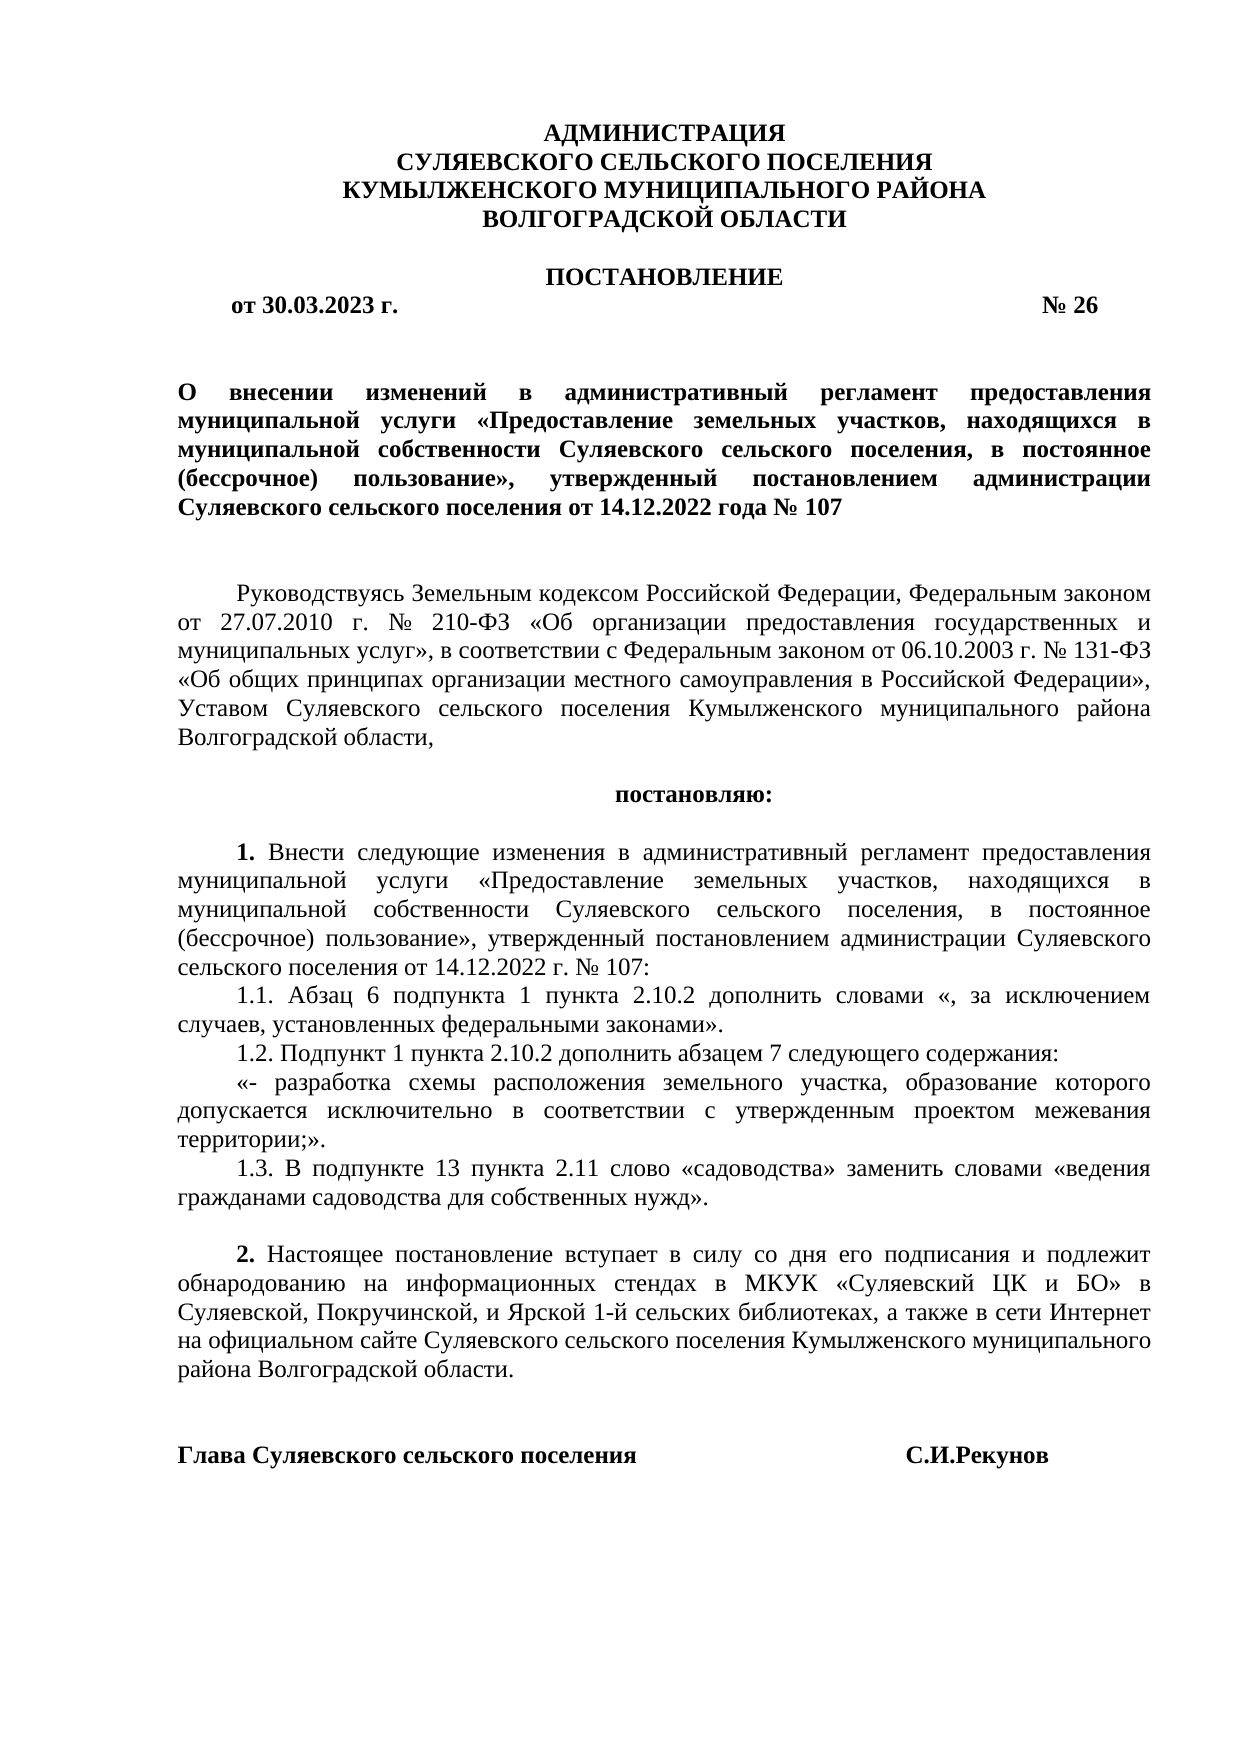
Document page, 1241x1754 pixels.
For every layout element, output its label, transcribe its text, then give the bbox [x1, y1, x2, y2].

text 2. Настоящее постановление вступает в силу со дня его подписания и подлежит обнародованию на информационных стендах в МКУК «Суляевский ЦК и БО» в Суляевской, Покручинской, и Ярской 1-й сельских библиотеках, а также в сети Интернет на официальном сайте Суляевского сельского поселения Кумылженского муниципального района Волгоградской области. [177, 1239, 1152, 1383]
text постановляю: [177, 779, 1152, 808]
text от 30.03.2023 г. № 26 [177, 291, 1152, 319]
text Глава Суляевского сельского поселения С.И.Рекунов [177, 1441, 1152, 1469]
text О внесении изменений в административный регламент предоставления муниципальной услуги «Предоставление земельных участков, находящихся в муниципальной собственности Суляевского сельского поселения, в постоянное (бессрочное) пользование», утвержденный постановлением администрации Суляевского сельского поселения от 14.12.2022 года № 107 [177, 377, 1152, 521]
text 1.1. Абзац 6 подпункта 1 пункта 2.10.2 дополнить словами «, за исключением случаев, установленных федеральными законами». [177, 981, 1152, 1038]
text КУМЫЛЖЕНСКОГО МУНИЦИПАЛЬНОГО РАЙОНА ВОЛГОГРАДСКОЙ ОБЛАСТИ [177, 176, 1152, 233]
text «- разработка схемы расположения земельного участка, образование которого допускается исключительно в соответствии с утвержденным проектом межевания территории;». [177, 1067, 1152, 1153]
text ПОСТАНОВЛЕНИЕ [177, 262, 1152, 291]
text 1.3. В подпункте 13 пункта 2.11 слово «садоводства» заменить словами «ведения гражданами садоводства для собственных нужд». [177, 1153, 1152, 1211]
text АДМИНИСТРАЦИЯ [177, 118, 1152, 147]
text Руководствуясь Земельным кодексом Российской Федерации, Федеральным законом от 27.07.2010 г. № 210-ФЗ «Об организации предоставления государственных и муниципальных услуг», в соответствии с Федеральным законом от 06.10.2003 г. № 131-ФЗ «Об общих принципах организации местного самоуправления в Российской Федерации», Уставом Суляевского сельского поселения Кумылженского муниципального района Волгоградской области, [177, 578, 1152, 751]
text 1. Внести следующие изменения в административный регламент предоставления муниципальной услуги «Предоставление земельных участков, находящихся в муниципальной собственности Суляевского сельского поселения, в постоянное (бессрочное) пользование», утвержденный постановлением администрации Суляевского сельского поселения от 14.12.2022 г. № 107: [177, 837, 1152, 981]
text СУЛЯЕВСКОГО СЕЛЬСКОГО ПОСЕЛЕНИЯ [177, 147, 1152, 176]
text 1.2. Подпункт 1 пункта 2.10.2 дополнить абзацем 7 следующего содержания: [177, 1038, 1152, 1067]
